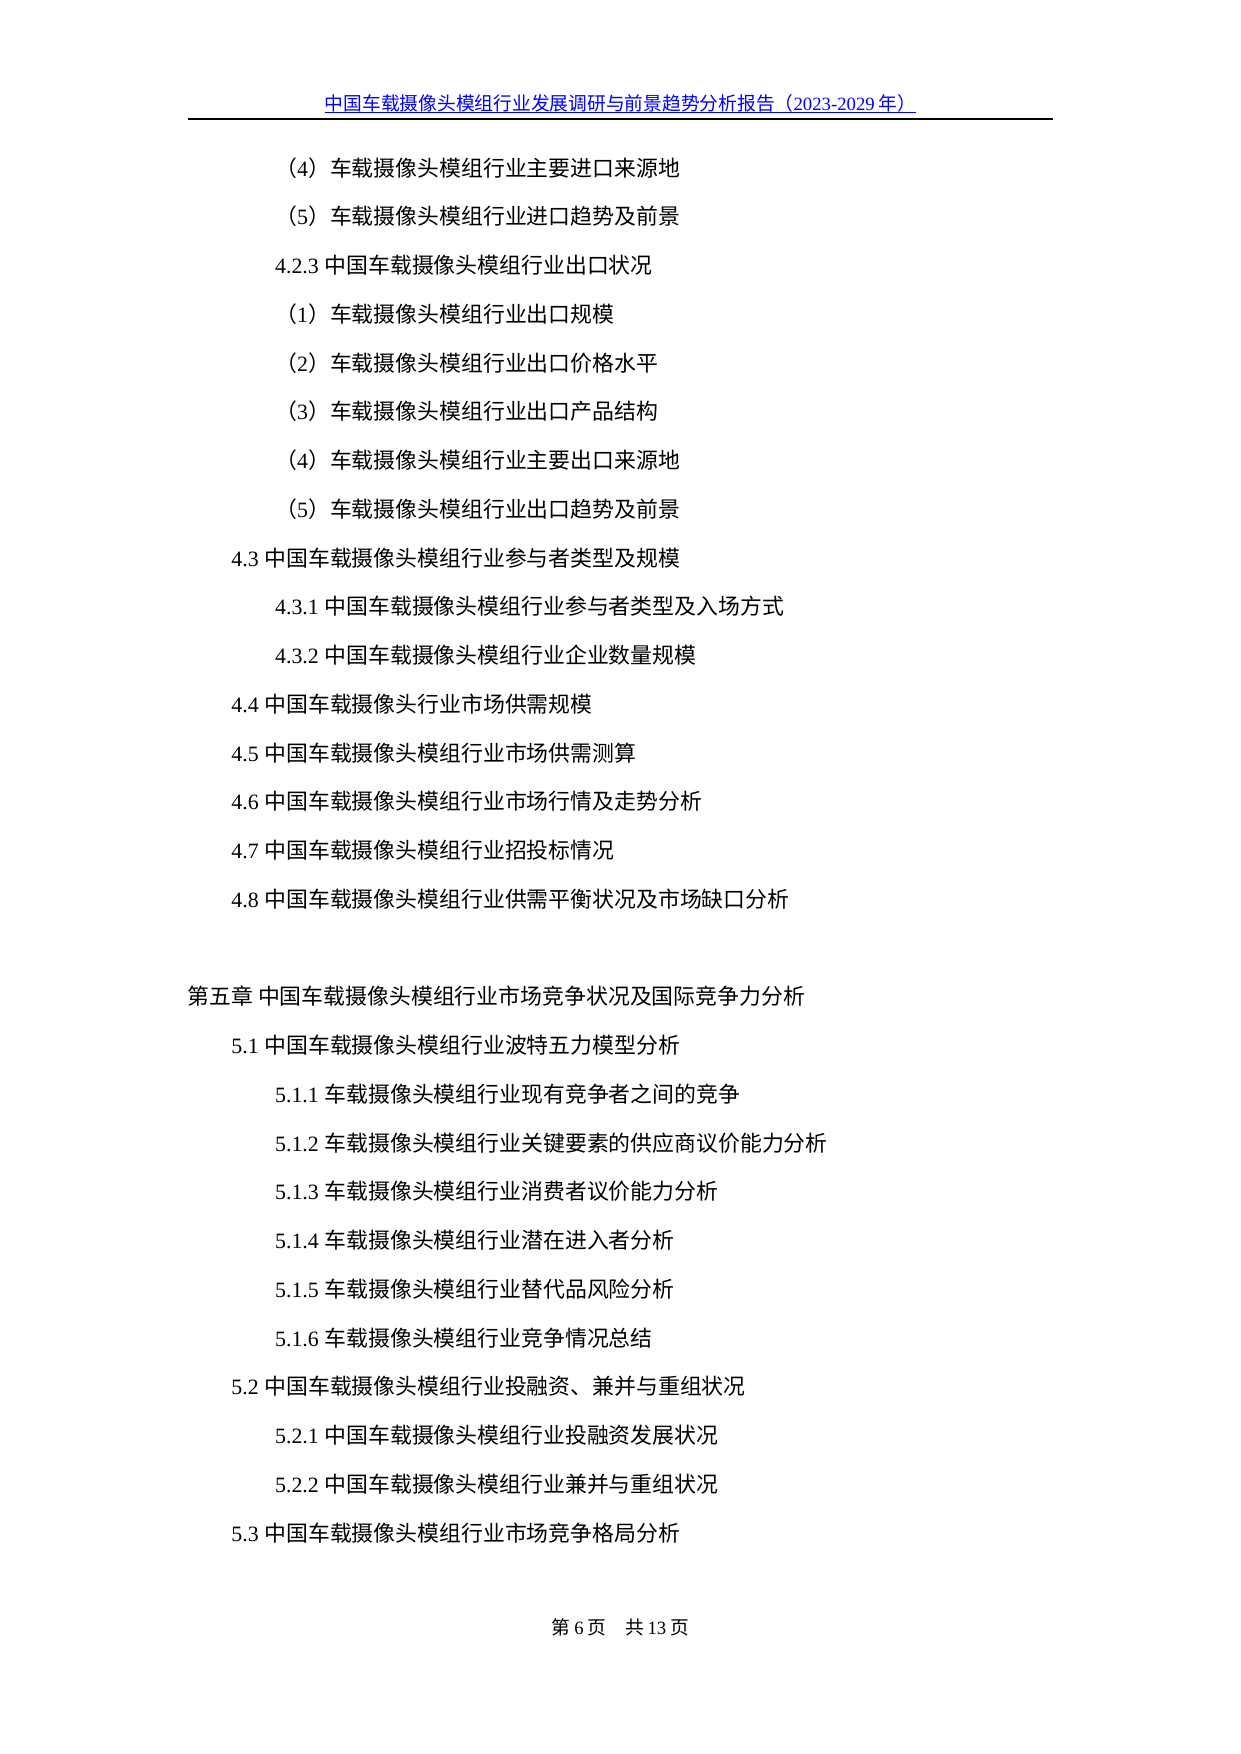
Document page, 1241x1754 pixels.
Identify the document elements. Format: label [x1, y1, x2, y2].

text [187, 150, 1053, 1548]
